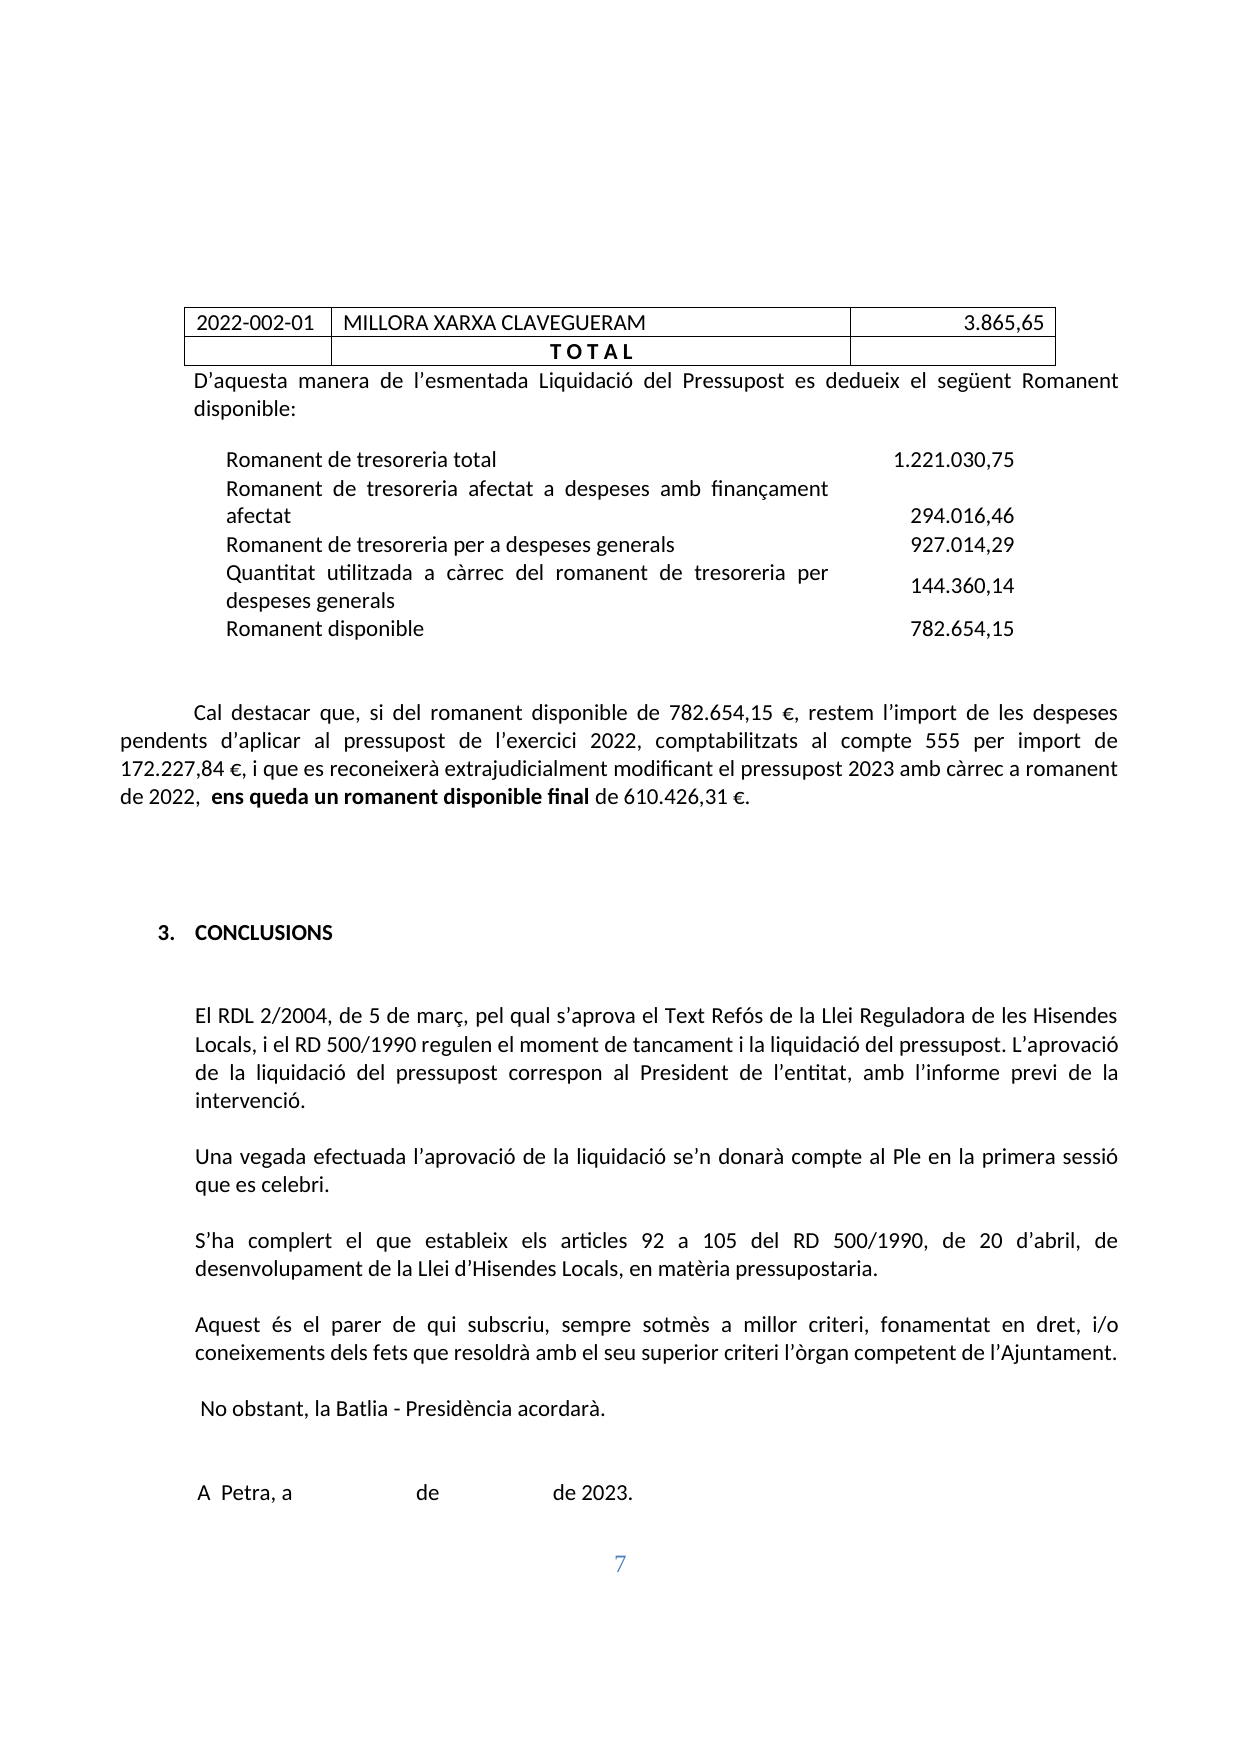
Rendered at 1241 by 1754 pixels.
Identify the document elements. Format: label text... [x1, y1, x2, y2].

table_cell Quantitat utilitzada a càrrec del romanent de tresoreria per despeses generals [215, 558, 841, 614]
table_cell [185, 337, 331, 365]
table_cell T O T A L [332, 337, 850, 365]
table_cell Romanent de tresoreria afectat a despeses amb finançament afectat [215, 474, 841, 530]
table_cell 294.016,46 [841, 474, 1026, 530]
table_header Romanent de tresoreria total [215, 446, 841, 474]
table_cell Romanent de tresoreria per a despeses generals [215, 530, 841, 558]
text Aquest és el parer de qui subscriu, sempre sotmès a millor criteri, fonamentat en dret, i/o coneixements dels fets que resoldrà amb el seu superior criteri l’òrgan competent de l’Ajuntament. [195, 1310, 1120, 1366]
table_cell 144.360,14 [841, 558, 1026, 614]
text D’aquesta manera de l’esmentada Liquidació del Pressupost es dedueix el següent Romanent disponible: [194, 366, 1120, 422]
table_cell [851, 337, 1055, 365]
text A Petra, a de de 2023. [120, 1478, 1120, 1506]
text El RDL 2/2004, de 5 de març, pel qual s’aprova el Text Refós de la Llei Reguladora de les Hisendes Locals, i el RD 500/1990 regulen el moment de tancament i la liquidació del pressupost. L’aprovació de la liquidació del pressupost correspon al President de l’entitat, amb l’informe previ de la intervenció. [195, 1002, 1120, 1114]
text S’ha complert el que estableix els articles 92 a 105 del RD 500/1990, de 20 d’abril, de desenvolupament de la Llei d’Hisendes Locals, en matèria pressupostaria. [195, 1226, 1120, 1282]
table_cell 2022-002-01 [185, 308, 331, 336]
text Una vegada efectuada l’aprovació de la liquidació se’n donarà compte al Ple en la primera sessió que es celebri. [195, 1142, 1120, 1198]
table_cell 782.654,15 [841, 614, 1026, 642]
list CONCLUSIONS [157, 918, 1120, 946]
table_cell Romanent disponible [215, 614, 841, 642]
table_cell 3.865,65 [851, 308, 1055, 336]
table_header 1.221.030,75 [841, 446, 1026, 474]
table_cell MILLORA XARXA CLAVEGUERAM [332, 308, 850, 336]
text No obstant, la Batlia - Presidència acordarà. [195, 1394, 1120, 1422]
table_cell 927.014,29 [841, 530, 1026, 558]
text Cal destacar que, si del romanent disponible de 782.654,15 €, restem l’import de les despeses pendents d’aplicar al pressupost de l’exercici 2022, comptabilitzats al compte 555 per import de 172.227,84 €, i que es reconeixerà extrajudicialment modificant el pressupost 2023 amb càrrec a romanent de 2022, ens queda un romanent disponible final de 610.426,31 €. [120, 698, 1120, 810]
